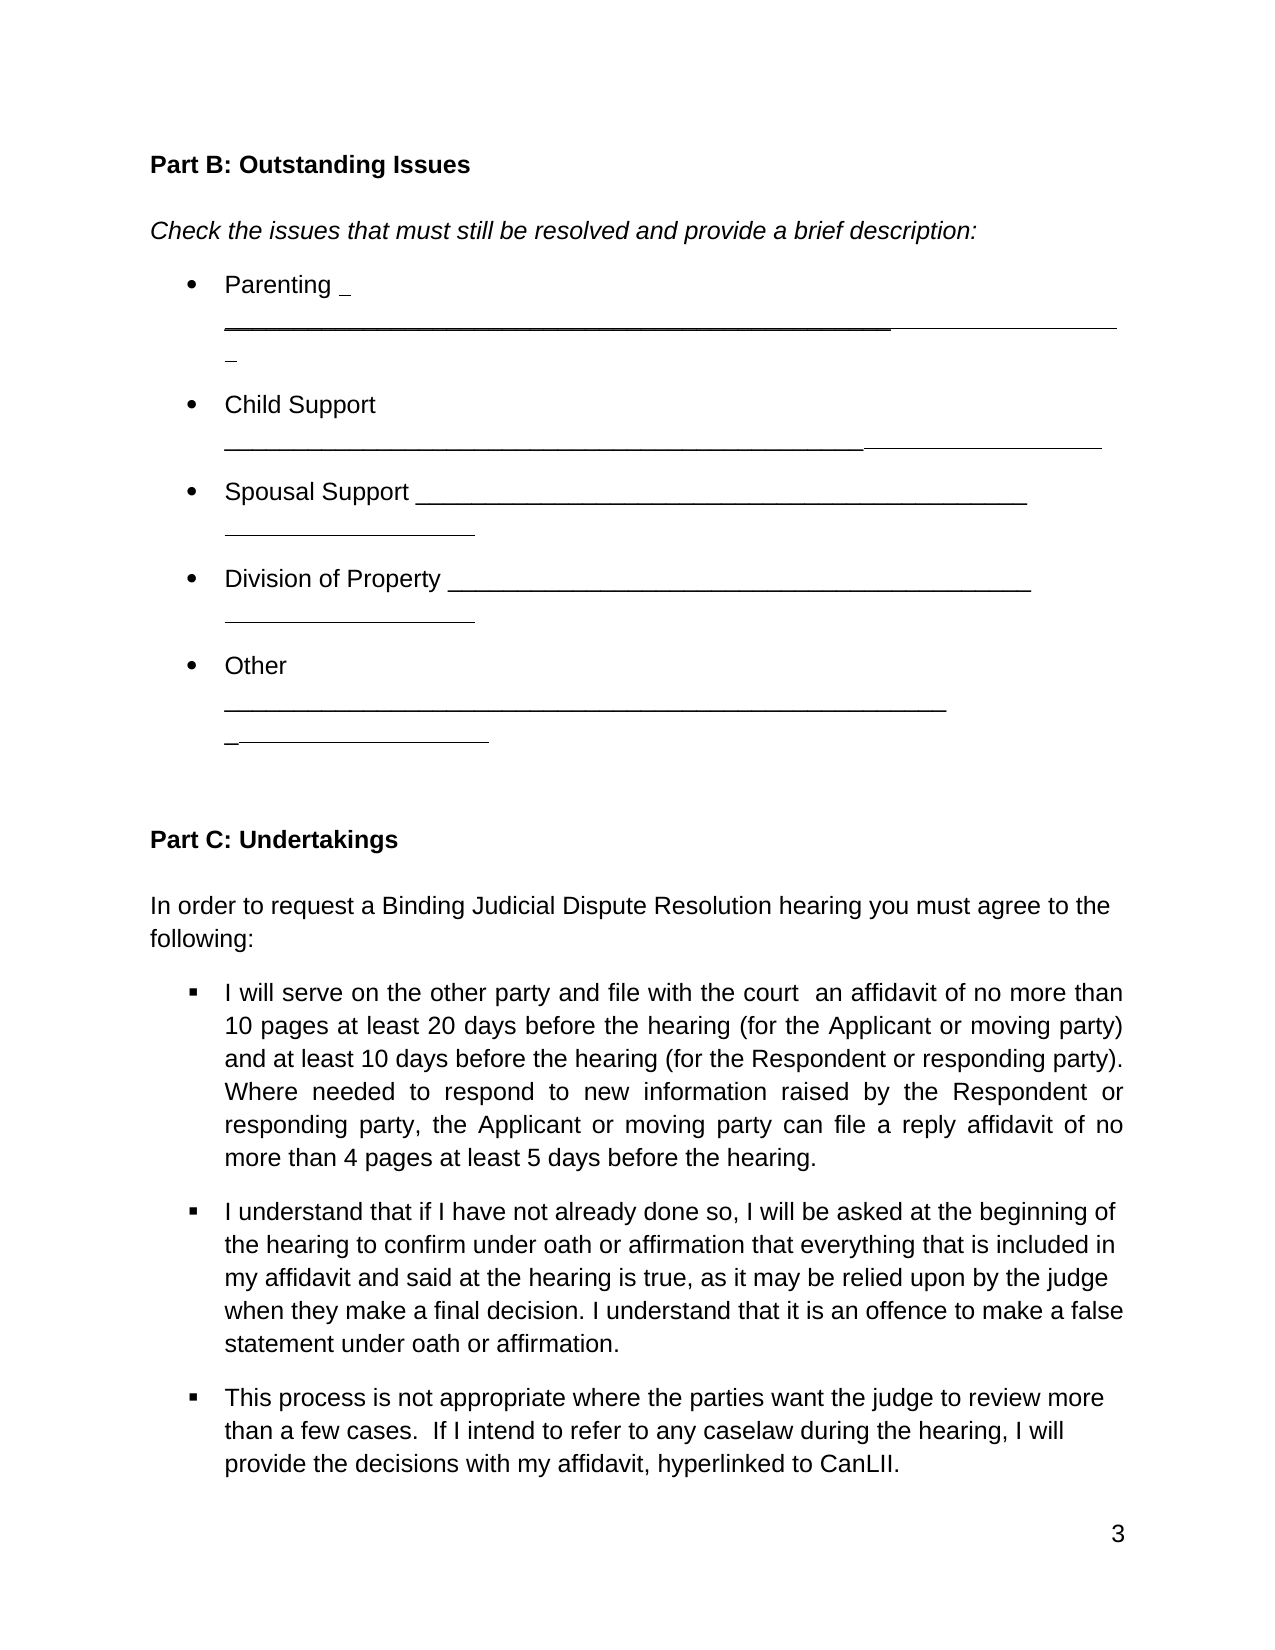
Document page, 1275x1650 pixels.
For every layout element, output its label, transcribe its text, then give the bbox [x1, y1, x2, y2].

text Part B: Outstanding Issues Check the issues that must still be resolved and provide a brief description: [150, 150, 1125, 245]
list Other _____________________________________________________ [187, 651, 1125, 746]
list Spousal Support ____________________________________________ [187, 477, 1125, 539]
list This process is not appropriate where the parties want the judge to review more than a few cases. If I intend to refer to any caselaw during the hearing, I will provide the decisions with my affidavit, hyperlinked to CanLII. [187, 1383, 1125, 1478]
list I understand that if I have not already done so, I will be asked at the beginning of the hearing to confirm under oath or affirmation that everything that is included in my affidavit and said at the hearing is true, as it may be relied upon by the judge when they make a final decision. I understand that it is an offence to make a false statement under oath or affirmation. [187, 1197, 1125, 1358]
list I will serve on the other party and file with the court an affidavit of no more than 10 pages at least 20 days before the hearing (for the Applicant or moving party) and at least 10 days before the hearing (for the Respondent or responding party). Where needed to respond to new information raised by the Respondent or responding party, the Applicant or moving party can file a reply affidavit of no more than 4 pages at least 5 days before the hearing. [187, 978, 1125, 1172]
list Child Support ______________________________________________ [187, 390, 1125, 452]
list Division of Property __________________________________________ [187, 564, 1125, 626]
text Part C: Undertakings In order to request a Binding Judicial Dispute Resolution hearing you must agree to the following: [150, 825, 1125, 952]
list Parenting ________________________________________________ [187, 270, 1125, 365]
